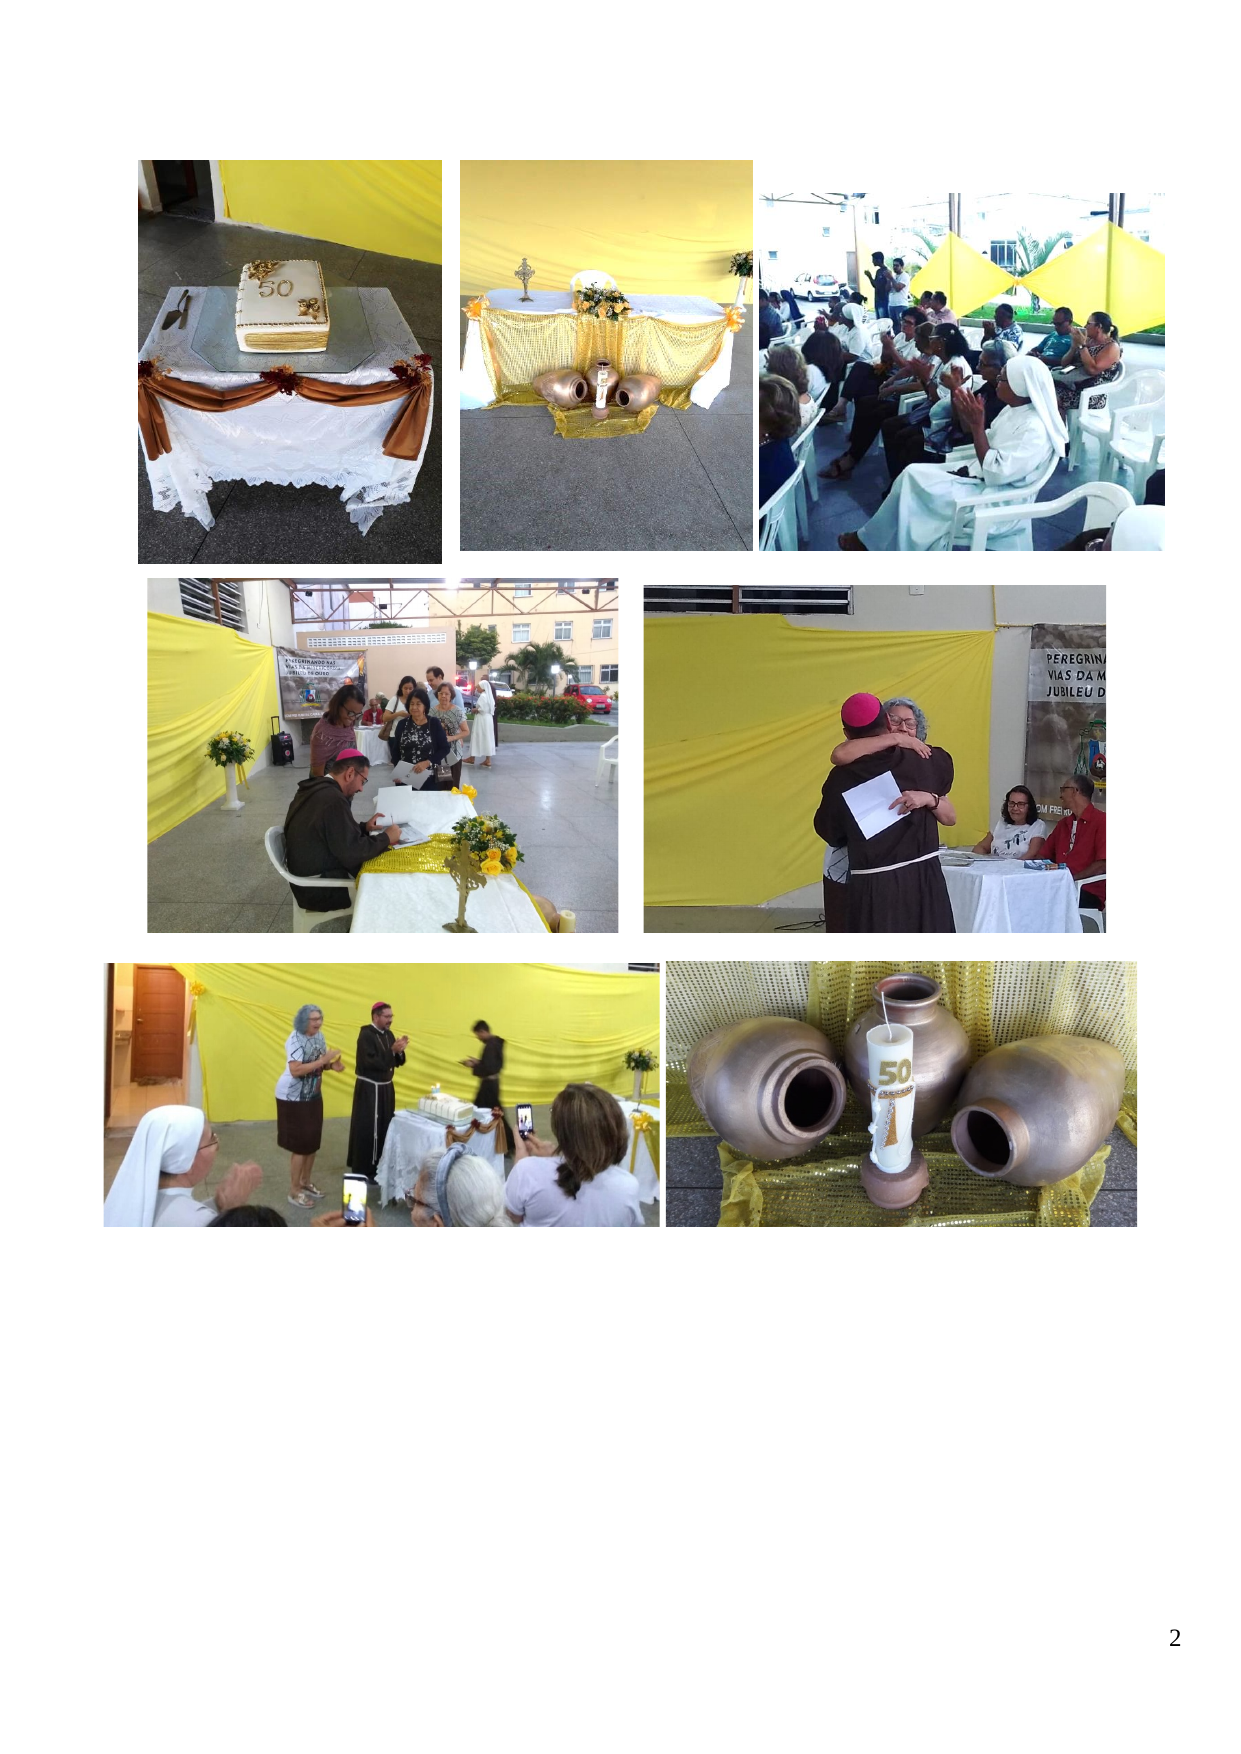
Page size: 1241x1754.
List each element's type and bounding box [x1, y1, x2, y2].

picture [665, 961, 1138, 1227]
picture [460, 160, 753, 551]
picture [643, 585, 1107, 933]
picture [138, 160, 442, 564]
picture [147, 578, 619, 933]
picture [103, 963, 660, 1227]
picture [759, 193, 1165, 551]
